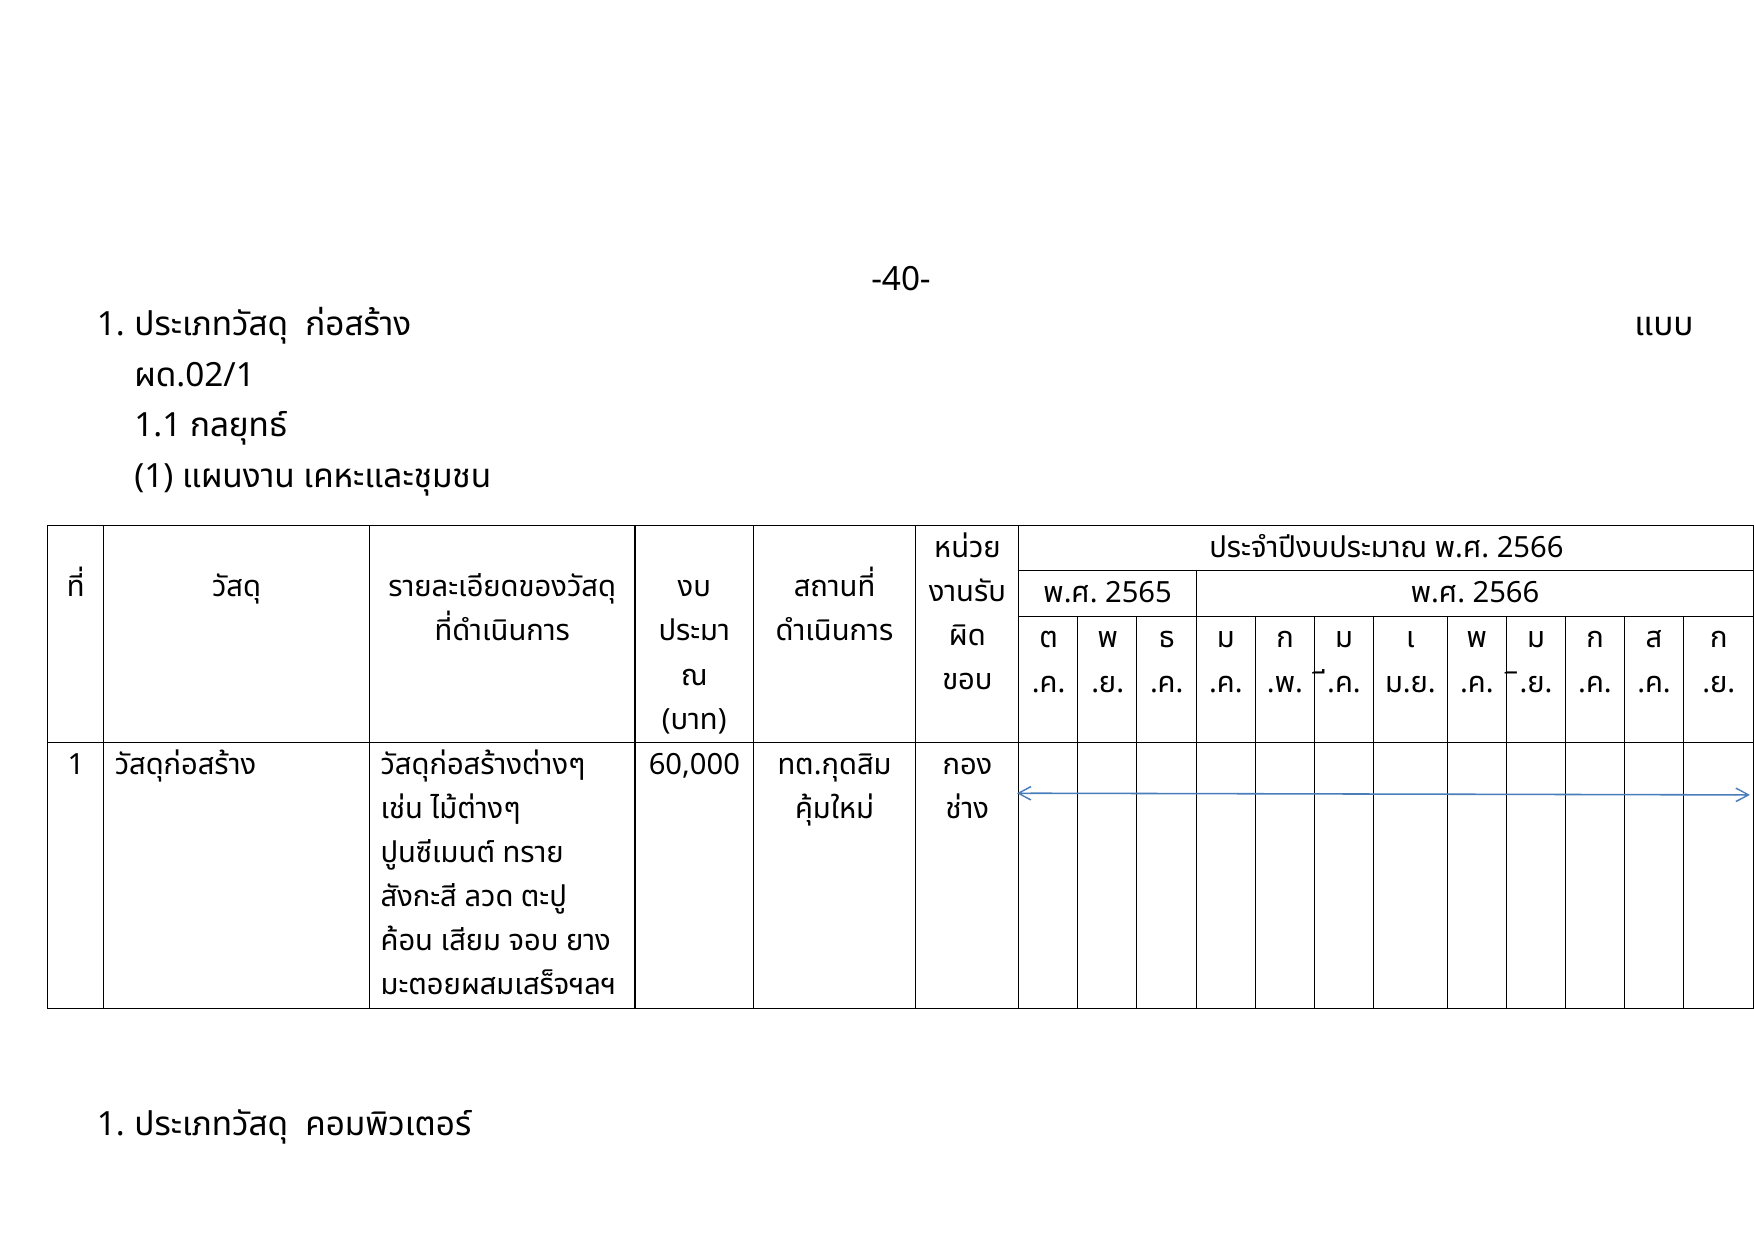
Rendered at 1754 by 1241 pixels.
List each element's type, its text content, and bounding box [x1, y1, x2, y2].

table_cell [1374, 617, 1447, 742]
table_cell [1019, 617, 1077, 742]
list ประเภทวัสดุ ก่อสร้าง แบบ ผด.02/1 [97, 300, 1742, 401]
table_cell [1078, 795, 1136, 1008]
list (1) แผนงาน เคหะและชุมชน [134, 452, 1742, 502]
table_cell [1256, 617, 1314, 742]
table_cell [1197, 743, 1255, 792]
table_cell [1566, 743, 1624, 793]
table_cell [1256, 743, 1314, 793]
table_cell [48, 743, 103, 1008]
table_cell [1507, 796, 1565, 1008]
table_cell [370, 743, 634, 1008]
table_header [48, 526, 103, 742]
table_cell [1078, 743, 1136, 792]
list ประเภทวัสดุ คอมพิวเตอร์ [97, 1099, 1742, 1150]
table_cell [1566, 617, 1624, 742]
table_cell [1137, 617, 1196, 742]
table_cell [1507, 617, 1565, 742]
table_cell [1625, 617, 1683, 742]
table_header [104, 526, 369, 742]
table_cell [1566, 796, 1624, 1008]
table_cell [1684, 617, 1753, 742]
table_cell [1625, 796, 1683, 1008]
text -40- [59, 254, 1742, 300]
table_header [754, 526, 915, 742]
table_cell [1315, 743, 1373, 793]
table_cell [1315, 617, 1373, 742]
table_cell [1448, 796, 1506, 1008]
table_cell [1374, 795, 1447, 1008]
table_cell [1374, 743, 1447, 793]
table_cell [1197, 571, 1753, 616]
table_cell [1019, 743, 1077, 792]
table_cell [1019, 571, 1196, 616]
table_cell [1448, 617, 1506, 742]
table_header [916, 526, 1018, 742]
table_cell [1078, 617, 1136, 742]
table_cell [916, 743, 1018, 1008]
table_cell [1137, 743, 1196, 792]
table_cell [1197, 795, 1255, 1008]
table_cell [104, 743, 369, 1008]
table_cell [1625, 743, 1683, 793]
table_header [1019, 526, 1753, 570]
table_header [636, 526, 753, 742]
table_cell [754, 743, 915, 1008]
list 1.1 กลยุทธ์ [134, 401, 1742, 452]
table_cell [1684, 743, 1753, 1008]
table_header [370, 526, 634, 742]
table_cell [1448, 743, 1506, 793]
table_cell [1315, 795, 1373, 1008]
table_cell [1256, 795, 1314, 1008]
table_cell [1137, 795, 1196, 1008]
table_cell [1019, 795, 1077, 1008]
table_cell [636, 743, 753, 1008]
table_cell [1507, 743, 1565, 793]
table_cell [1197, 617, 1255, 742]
